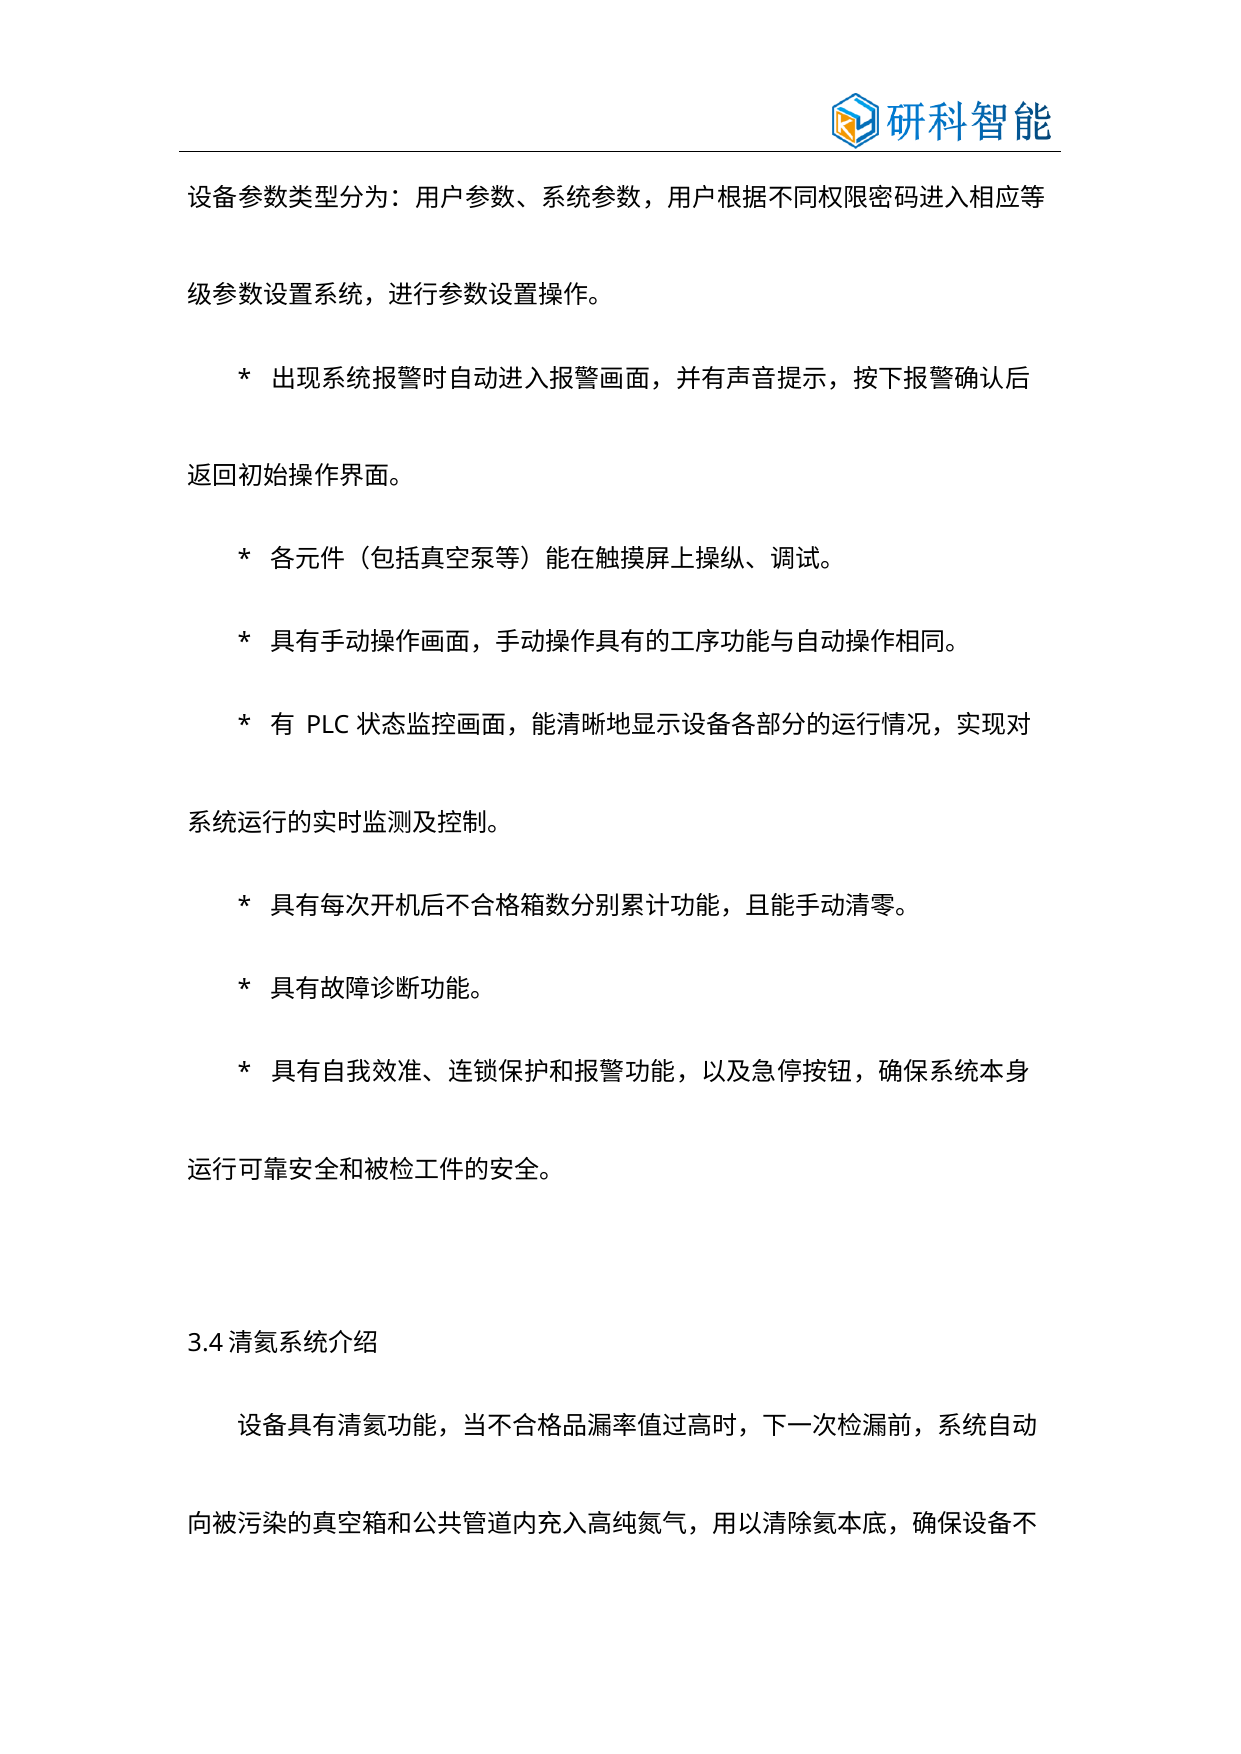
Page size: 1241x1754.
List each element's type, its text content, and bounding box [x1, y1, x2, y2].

text * 各元件（包括真空泵等）能在触摸屏上操纵、调试。 [187, 524, 1053, 589]
picture [828, 90, 1053, 150]
text * 有 PLC 状态监控画面，能清晰地显示设备各部分的运行情况，实现对系统运行的实时监测及控制。 [187, 691, 1053, 853]
text * 具有每次开机后不合格箱数分别累计功能，且能手动清零。 [187, 871, 1053, 936]
text * 设备所有参数均可以在触摸屏上显示、修改，同时具有密码保护功能设备参数类型分为：用户参数、系统参数，用户根据不同权限密码进入相应等级参数设置系统，进行参数设置操作。 [187, 163, 1053, 326]
text 设备具有清氦功能，当不合格品漏率值过高时，下一次检漏前，系统自动向被污染的真空箱和公共管道内充入高纯氮气，用以清除氦本底，确保设备不会出现因真空箱内氦气本底污染（即氦气本底过高）而产生的误报警（周边环境氦气浓度不能超标）。 [187, 1391, 1053, 1554]
text * 出现系统报警时自动进入报警画面，并有声音提示，按下报警确认后返回初始操作界面。 [187, 344, 1053, 506]
text * 具有自我效准、连锁保护和报警功能，以及急停按钮，确保系统本身运行可靠安全和被检工件的安全。 [187, 1037, 1053, 1200]
text 3.4清氦系统介绍 [187, 1308, 1053, 1373]
text * 具有手动操作画面，手动操作具有的工序功能与自动操作相同。 [187, 607, 1053, 672]
text * 具有故障诊断功能。 [187, 954, 1053, 1019]
